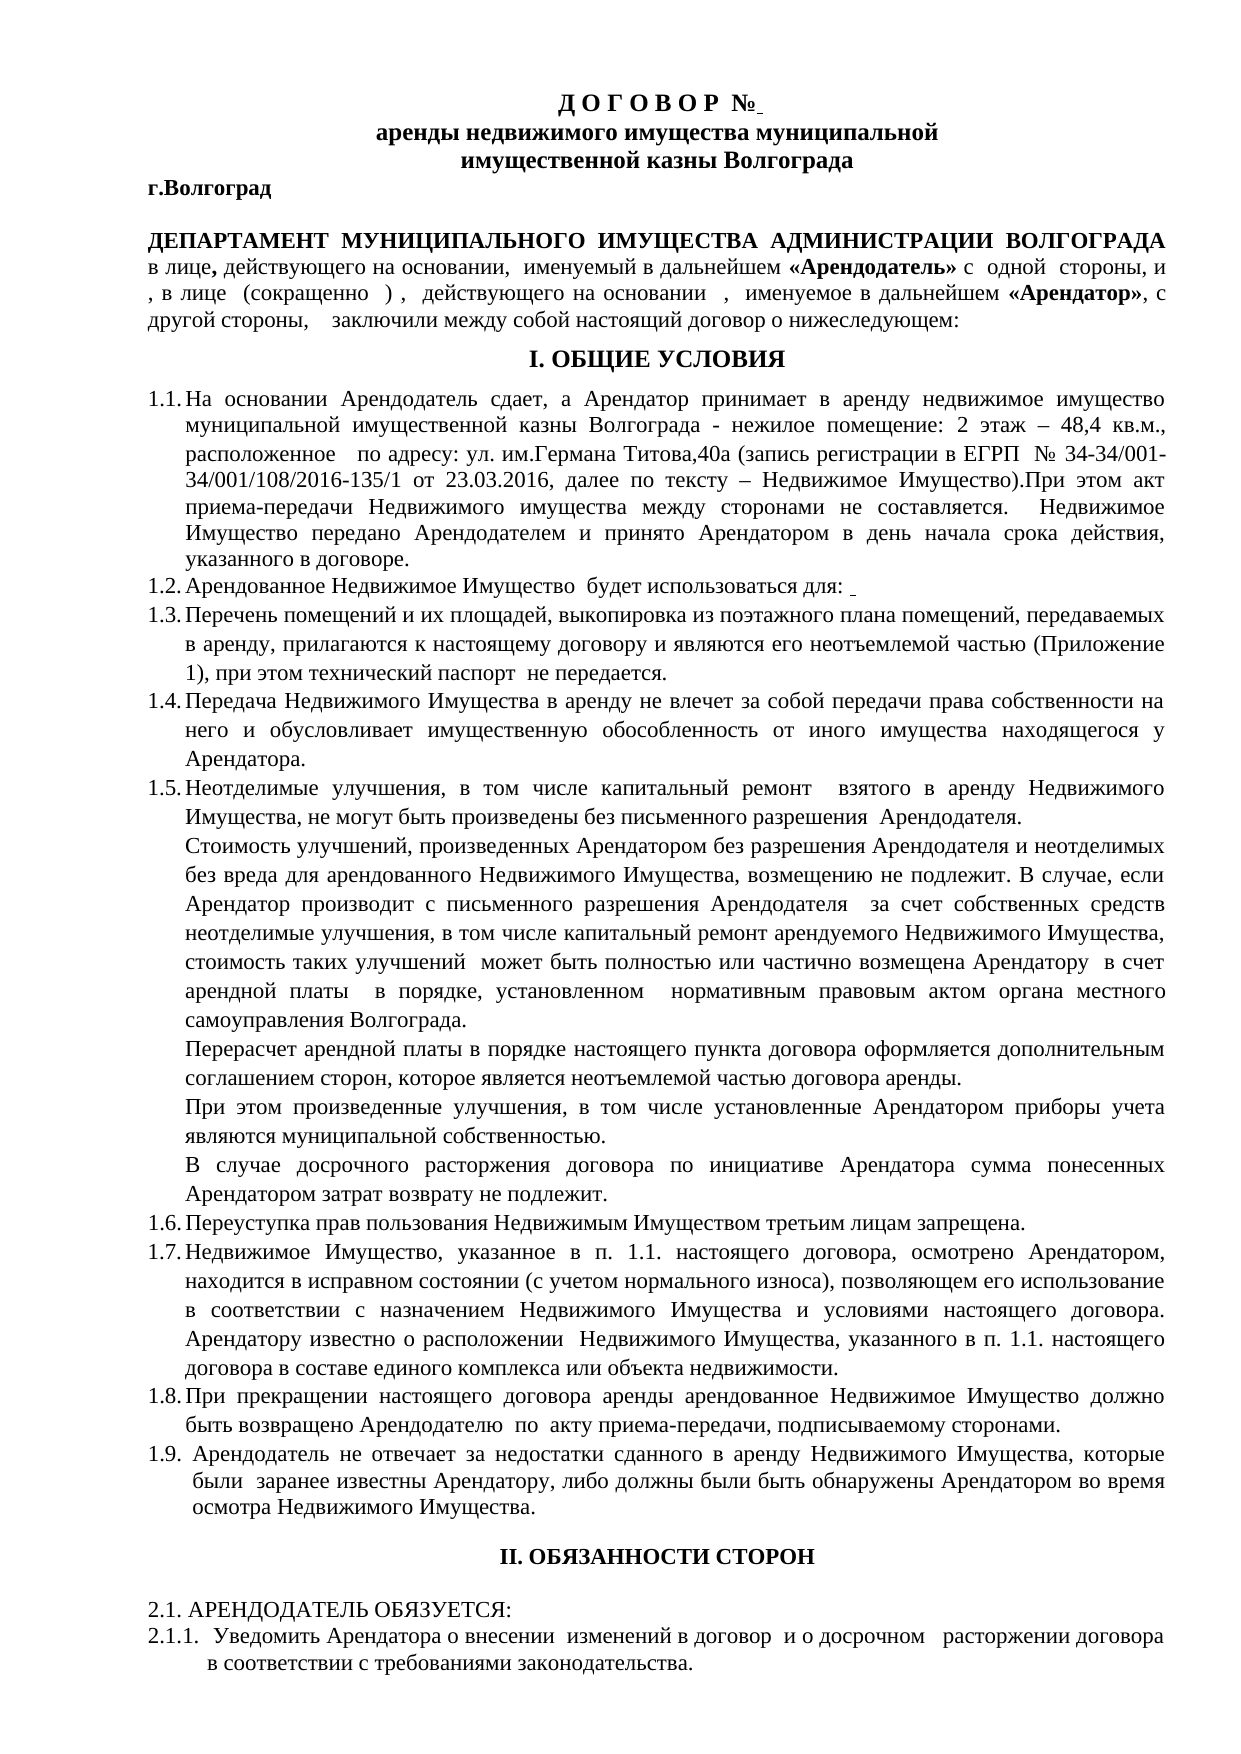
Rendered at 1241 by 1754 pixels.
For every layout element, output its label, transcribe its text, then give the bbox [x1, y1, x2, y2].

text II. ОБЯЗАННОСТИ СТОРОН [148, 1543, 1166, 1569]
list Недвижимое Имущество, указанное в п. 1.1. настоящего договора, осмотрено Арендатором, находится в исправном состоянии (с учетом нормального износа), позволяющем его использование в соответствии с назначением Недвижимого Имущества и условиями настоящего договора. Арендатору известно о расположении Недвижимого Имущества, указанного в п. 1.1. настоящего договора в составе единого комплекса или объекта недвижимости. [147, 1238, 1166, 1380]
list Перечень помещений и их площадей, выкопировка из поэтажного плана помещений, передаваемых в аренду, прилагаются к настоящему договору и являются его неотъемлемой частью (Приложение 1), при этом технический паспорт не передается. [147, 601, 1166, 685]
text Перерасчет арендной платы в порядке настоящего пункта договора оформляется дополнительным соглашением сторон, которое является неотъемлемой частью договора аренды. [185, 1035, 1166, 1090]
list Неотделимые улучшения, в том числе капитальный ремонт взятого в аренду Недвижимого Имущества, не могут быть произведены без письменного разрешения Арендодателя. [147, 774, 1166, 830]
text аренды недвижимого имущества муниципальной [148, 117, 1166, 145]
text При этом произведенные улучшения, в том числе установленные Арендатором приборы учета являются муниципальной собственностью. [185, 1093, 1166, 1148]
text В случае досрочного расторжения договора по инициативе Арендатора сумма понесенных Арендатором затрат возврату не подлежит. [185, 1151, 1166, 1206]
text имущественной казны Волгограда [148, 145, 1166, 174]
text 1.9. Арендодатель не отвечает за недостатки сданного в аренду Недвижимого Имущества, которые были заранее известны Арендатору, либо должны были быть обнаружены Арендатором во время осмотра Недвижимого Имущества. [148, 1441, 1166, 1519]
list При прекращении настоящего договора аренды арендованное Недвижимое Имущество должно быть возвращено Арендодателю по акту приема-передачи, подписываемому сторонами. [148, 1383, 1166, 1438]
list Уведомить Арендатора о внесении изменений в договор и о досрочном расторжении договора в соответствии с требованиями законодательства. [148, 1622, 1166, 1675]
list Переуступка прав пользования Недвижимым Имуществом третьим лицам запрещена. [148, 1209, 1166, 1235]
list Арендованное Недвижимое Имущество будет использоваться для: [147, 572, 1166, 598]
list На основании Арендодатель сдает, а Арендатор принимает в аренду недвижимое имущество муниципальной имущественной казны Волгограда - нежилое помещение: 2 этаж – 48,4 кв.м., расположенное по адресу: ул. им.Германа Титова,40а (запись регистрации в ЕГРП № 34-34/001-34/001/108/2016-135/1 от 23.03.2016, далее по тексту – Недвижимое Имущество).При этом акт приема-передачи Недвижимого имущества между сторонами не составляется. Недвижимое Имущество передано Арендодателем и принято Арендатором в день начала срока действия, указанного в договоре. [148, 385, 1166, 572]
text I. ОБЩИЕ УСЛОВИЯ [148, 344, 1166, 373]
text 2.1. АРЕНДОДАТЕЛЬ ОБЯЗУЕТСЯ: [148, 1596, 1166, 1622]
list Передача Недвижимого Имущества в аренду не влечет за собой передачи права собственности на него и обусловливает имущественную обособленность от иного имущества находящегося у Арендатора. [147, 688, 1166, 772]
text г.Волгоград [148, 174, 1166, 200]
text ДЕПАРТАМЕНТ МУНИЦИПАЛЬНОГО ИМУЩЕСТВА АДМИНИСТРАЦИИ ВОЛГОГРАДА в лице, действующего на основании, именуемый в дальнейшем «Арендодатель» с одной стороны, и , в лице (сокращенно ) , действующего на основании , именуемое в дальнейшем «Арендатор», с другой стороны, заключили между собой настоящий договор о нижеследующем: [148, 227, 1166, 332]
text Д О Г О В О Р № [148, 88, 1166, 117]
text Стоимость улучшений, произведенных Арендатором без разрешения Арендодателя и неотделимых без вреда для арендованного Недвижимого Имущества, возмещению не подлежит. В случае, если Арендатор производит с письменного разрешения Арендодателя за счет собственных средств неотделимые улучшения, в том числе капитальный ремонт арендуемого Недвижимого Имущества, стоимость таких улучшений может быть полностью или частично возмещена Арендатору в счет арендной платы в порядке, установленном нормативным правовым актом органа местного самоуправления Волгограда. [185, 832, 1166, 1032]
